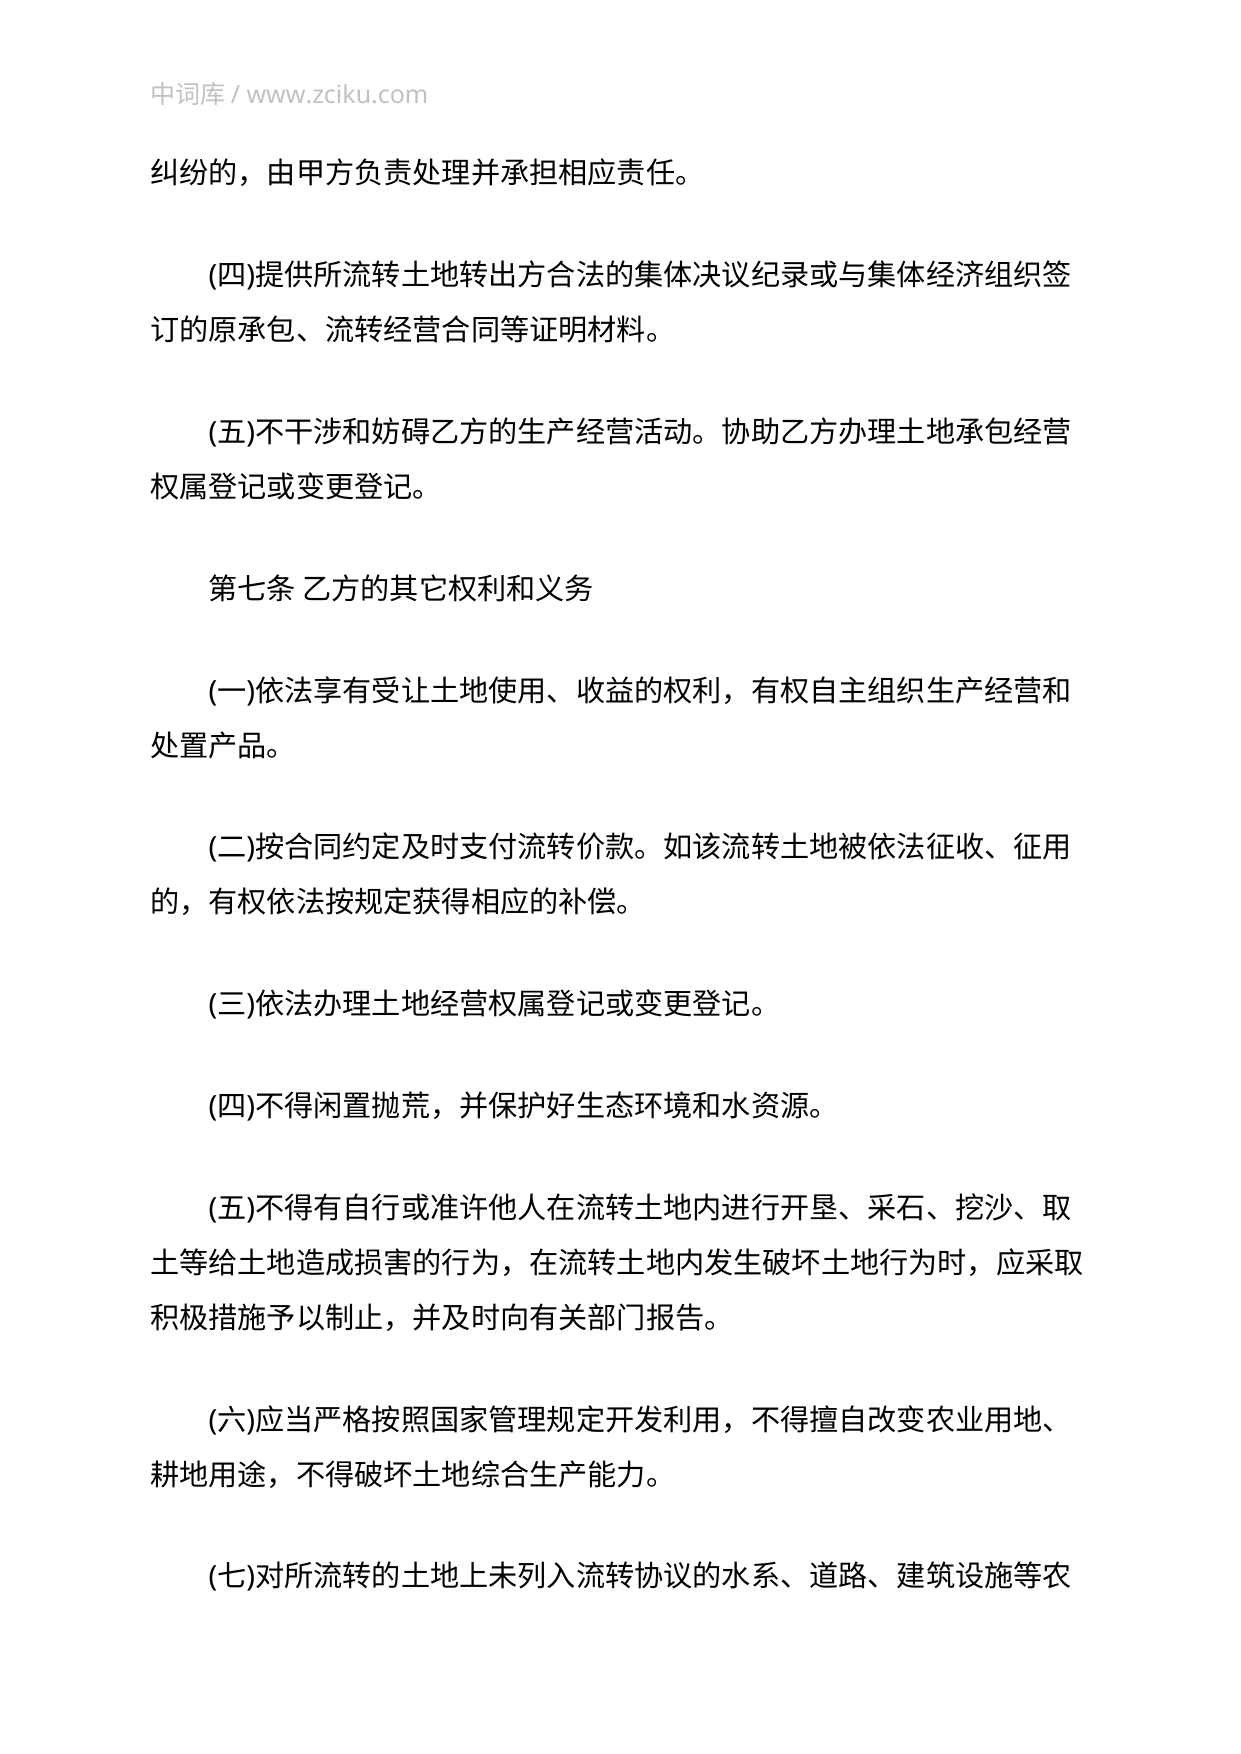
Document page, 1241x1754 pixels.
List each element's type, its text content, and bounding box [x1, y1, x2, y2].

text 第七条 乙方的其它权利和义务 [150, 565, 1090, 608]
text (三)依法办理土地经营权属登记或变更登记。 [150, 981, 1090, 1023]
text (四)提供所流转土地转出方合法的集体决议纪录或与集体经济组织签订的原承包、流转经营合同等证明材料。 [150, 252, 1090, 349]
text (五)不得有自行或准许他人在流转土地内进行开垦、采石、挖沙、取土等给土地造成损害的行为，在流转土地内发生破坏土地行为时，应采取积极措施予以制止，并及时向有关部门报告。 [150, 1184, 1090, 1337]
text (五)不干涉和妨碍乙方的生产经营活动。协助乙方办理土地承包经营权属登记或变更登记。 [150, 408, 1090, 506]
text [150, 1553, 1090, 1595]
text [150, 150, 1090, 192]
text (六)应当严格按照国家管理规定开发利用，不得擅自改变农业用地、耕地用途，不得破坏土地综合生产能力。 [150, 1396, 1090, 1493]
text (二)按合同约定及时支付流转价款。如该流转土地被依法征收、征用的，有权依法按规定获得相应的补偿。 [150, 824, 1090, 921]
text (一)依法享有受让土地使用、收益的权利，有权自主组织生产经营和处置产品。 [150, 667, 1090, 764]
text (四)不得闲置抛荒，并保护好生态环境和水资源。 [150, 1083, 1090, 1125]
